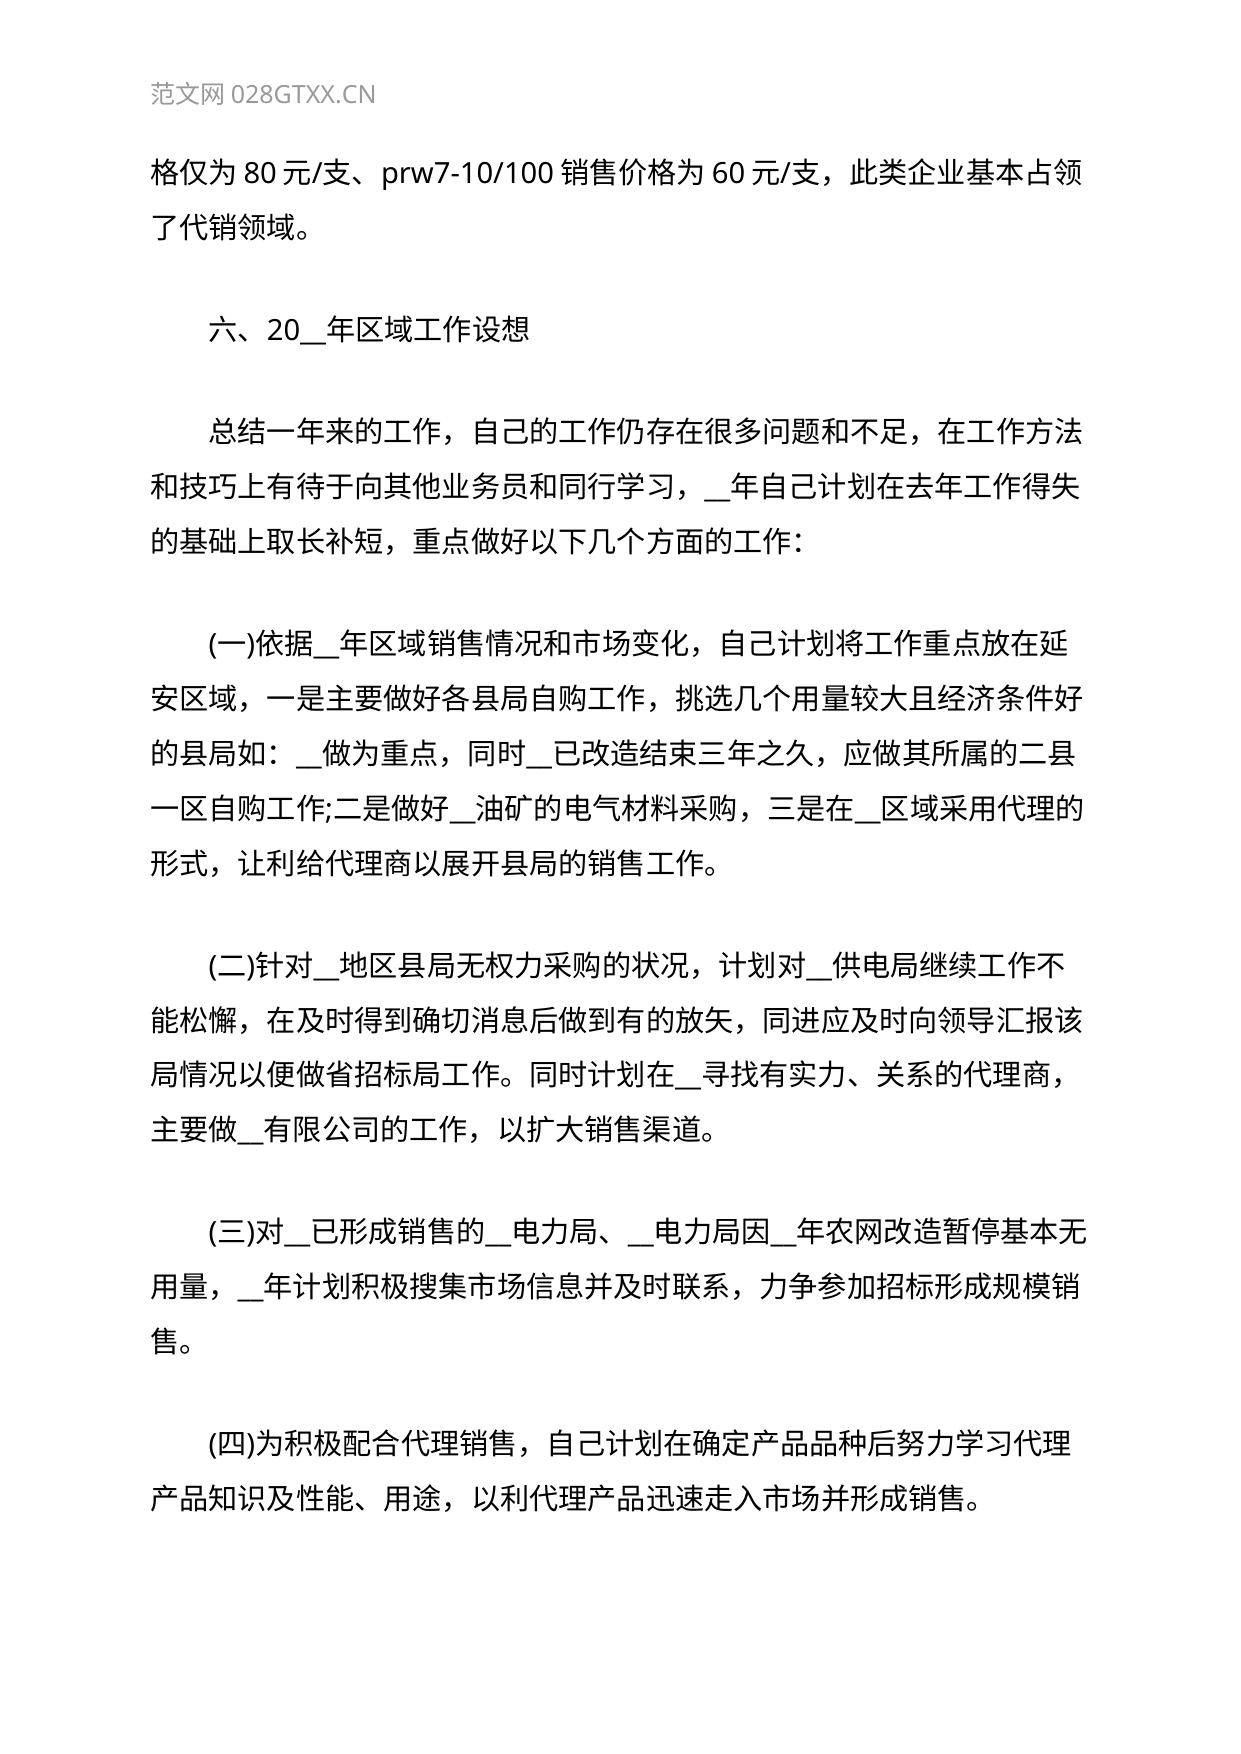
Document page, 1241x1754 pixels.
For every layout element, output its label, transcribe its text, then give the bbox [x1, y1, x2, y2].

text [150, 150, 1090, 247]
text 六、20__年区域工作设想 [150, 307, 1090, 349]
text (四)为积极配合代理销售，自己计划在确定产品品种后努力学习代理产品知识及性能、用途，以利代理产品迅速走入市场并形成销售。 [150, 1421, 1090, 1518]
text (三)对__已形成销售的__电力局、__电力局因__年农网改造暂停基本无用量，__年计划积极搜集市场信息并及时联系，力争参加招标形成规模销售。 [150, 1209, 1090, 1361]
text (二)针对__地区县局无权力采购的状况，计划对__供电局继续工作不能松懈，在及时得到确切消息后做到有的放矢，同进应及时向领导汇报该局情况以便做省招标局工作。同时计划在__寻找有实力、关系的代理商，主要做__有限公司的工作，以扩大销售渠道。 [150, 942, 1090, 1149]
text 总结一年来的工作，自己的工作仍存在很多问题和不足，在工作方法和技巧上有待于向其他业务员和同行学习，__年自己计划在去年工作得失的基础上取长补短，重点做好以下几个方面的工作： [150, 409, 1090, 561]
text (一)依据__年区域销售情况和市场变化，自己计划将工作重点放在延安区域，一是主要做好各县局自购工作，挑选几个用量较大且经济条件好的县局如：__做为重点，同时__已改造结束三年之久，应做其所属的二县一区自购工作;二是做好__油矿的电气材料采购，三是在__区域采用代理的形式，让利给代理商以展开县局的销售工作。 [150, 620, 1090, 883]
